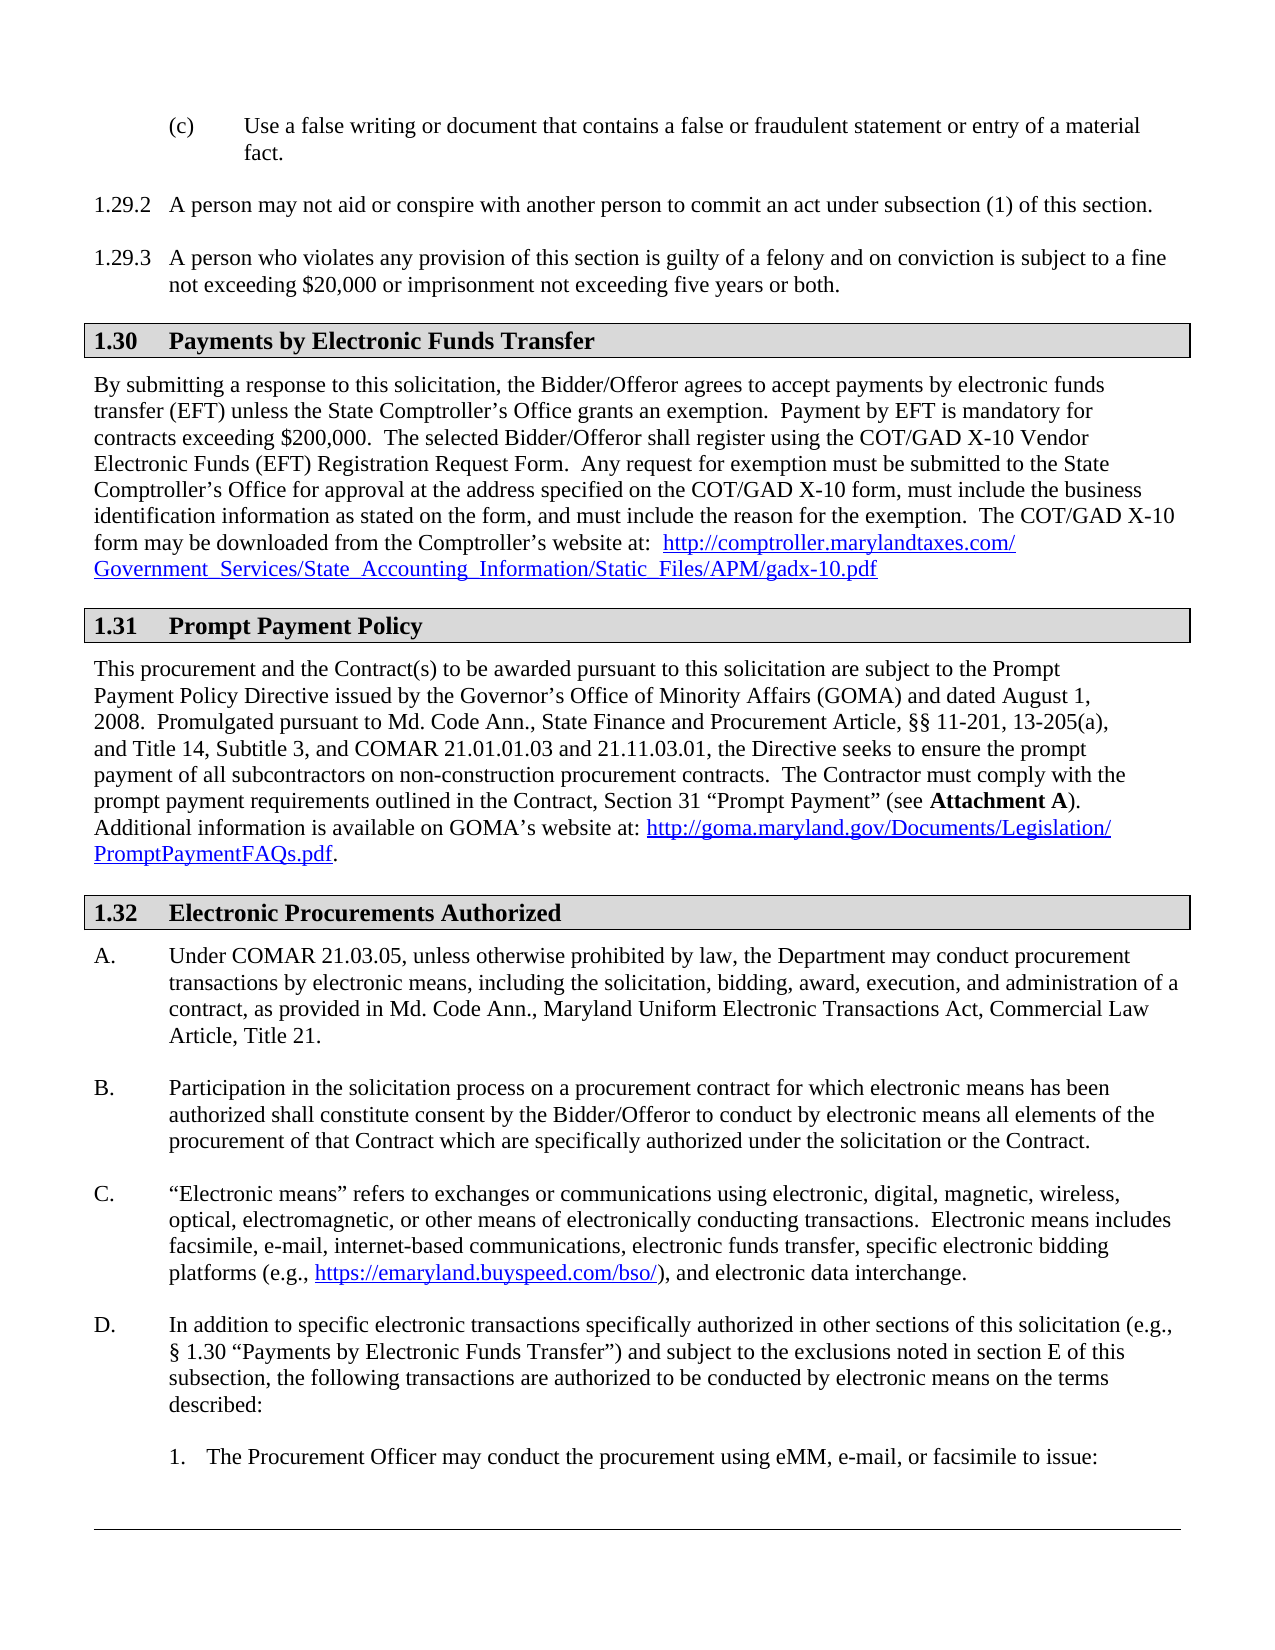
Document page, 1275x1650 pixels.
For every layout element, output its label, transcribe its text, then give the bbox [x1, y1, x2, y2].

text (c) Use a false writing or document that contains a false or fraudulent statement or entry of a material fact. [169, 112, 1181, 165]
subtitle 1.31 Prompt Payment Policy [85, 609, 1189, 642]
text This procurement and the Contract(s) to be awarded pursuant to this solicitation are subject to the Prompt Payment Policy Directive issued by the Governor’s Office of Minority Affairs (GOMA) and dated August 1, 2008. Promulgated pursuant to Md. Code Ann., State Finance and Procurement Article, §§ 11-201, 13-205(a), and Title 14, Subtitle 3, and COMAR 21.01.01.03 and 21.11.03.01, the Directive seeks to ensure the prompt payment of all subcontractors on non-construction procurement contracts. The Contractor must comply with the prompt payment requirements outlined in the Contract, Section 31 “Prompt Payment” (see Attachment A). Additional information is available on GOMA’s website at: http://goma.maryland.gov/‌Documents/‌Legislation/‌PromptPaymentFAQs.pdf. [94, 656, 1136, 866]
text 1.29.3 A person who violates any provision of this section is guilty of a felony and on conviction is subject to a fine not exceeding $20,000 or imprisonment not exceeding five years or both. [94, 244, 1181, 297]
list The Procurement Officer may conduct the procurement using eMM, e-mail, or facsimile to issue: [169, 1443, 1181, 1470]
subtitle 1.32 Electronic Procurements Authorized [85, 896, 1189, 929]
text C. “Electronic means” refers to exchanges or communications using electronic, digital, magnetic, wireless, optical, electromagnetic, or other means of electronically conducting transactions. Electronic means includes facsimile, e-mail, internet-based communications, electronic funds transfer, specific electronic bidding platforms (e.g., https://emaryland.buyspeed.com/bso/), and electronic data interchange. [94, 1180, 1181, 1285]
text A. Under COMAR 21.03.05, unless otherwise prohibited by law, the Department may conduct procurement transactions by electronic means, including the solicitation, bidding, award, execution, and administration of a contract, as provided in Md. Code Ann., Maryland Uniform Electronic Transactions Act, Commercial Law Article, Title 21. [94, 943, 1181, 1048]
text By submitting a response to this solicitation, the Bidder/Offeror agrees to accept payments by electronic funds transfer (EFT) unless the State Comptroller’s Office grants an exemption. Payment by EFT is mandatory for contracts exceeding $200,000. The selected Bidder/Offeror shall register using the COT/GAD X-10 Vendor Electronic Funds (EFT) Registration Request Form. Any request for exemption must be submitted to the State Comptroller’s Office for approval at the address specified on the COT/GAD X-10 form, must include the business identification information as stated on the form, and must include the reason for the exemption. The COT/GAD X-10 form may be downloaded from the Comptroller’s website at: http://comptroller.marylandtaxes.com/‌Government_‌Services/‌State_Accounting_Information/Static_Files/APM/gadx-10.pdf [94, 371, 1181, 582]
subtitle 1.30 Payments by Electronic Funds Transfer [85, 324, 1189, 357]
text 1.29.2 A person may not aid or conspire with another person to commit an act under subsection (1) of this section. [94, 192, 1181, 218]
text B. Participation in the solicitation process on a procurement contract for which electronic means has been authorized shall constitute consent by the Bidder/Offeror to conduct by electronic means all elements of the procurement of that Contract which are specifically authorized under the solicitation or the Contract. [94, 1074, 1181, 1153]
text D. In addition to specific electronic transactions specifically authorized in other sections of this solicitation (e.g., § 1.30 “Payments by Electronic Funds Transfer”) and subject to the exclusions noted in section E of this subsection, the following transactions are authorized to be conducted by electronic means on the terms described: [94, 1312, 1181, 1417]
